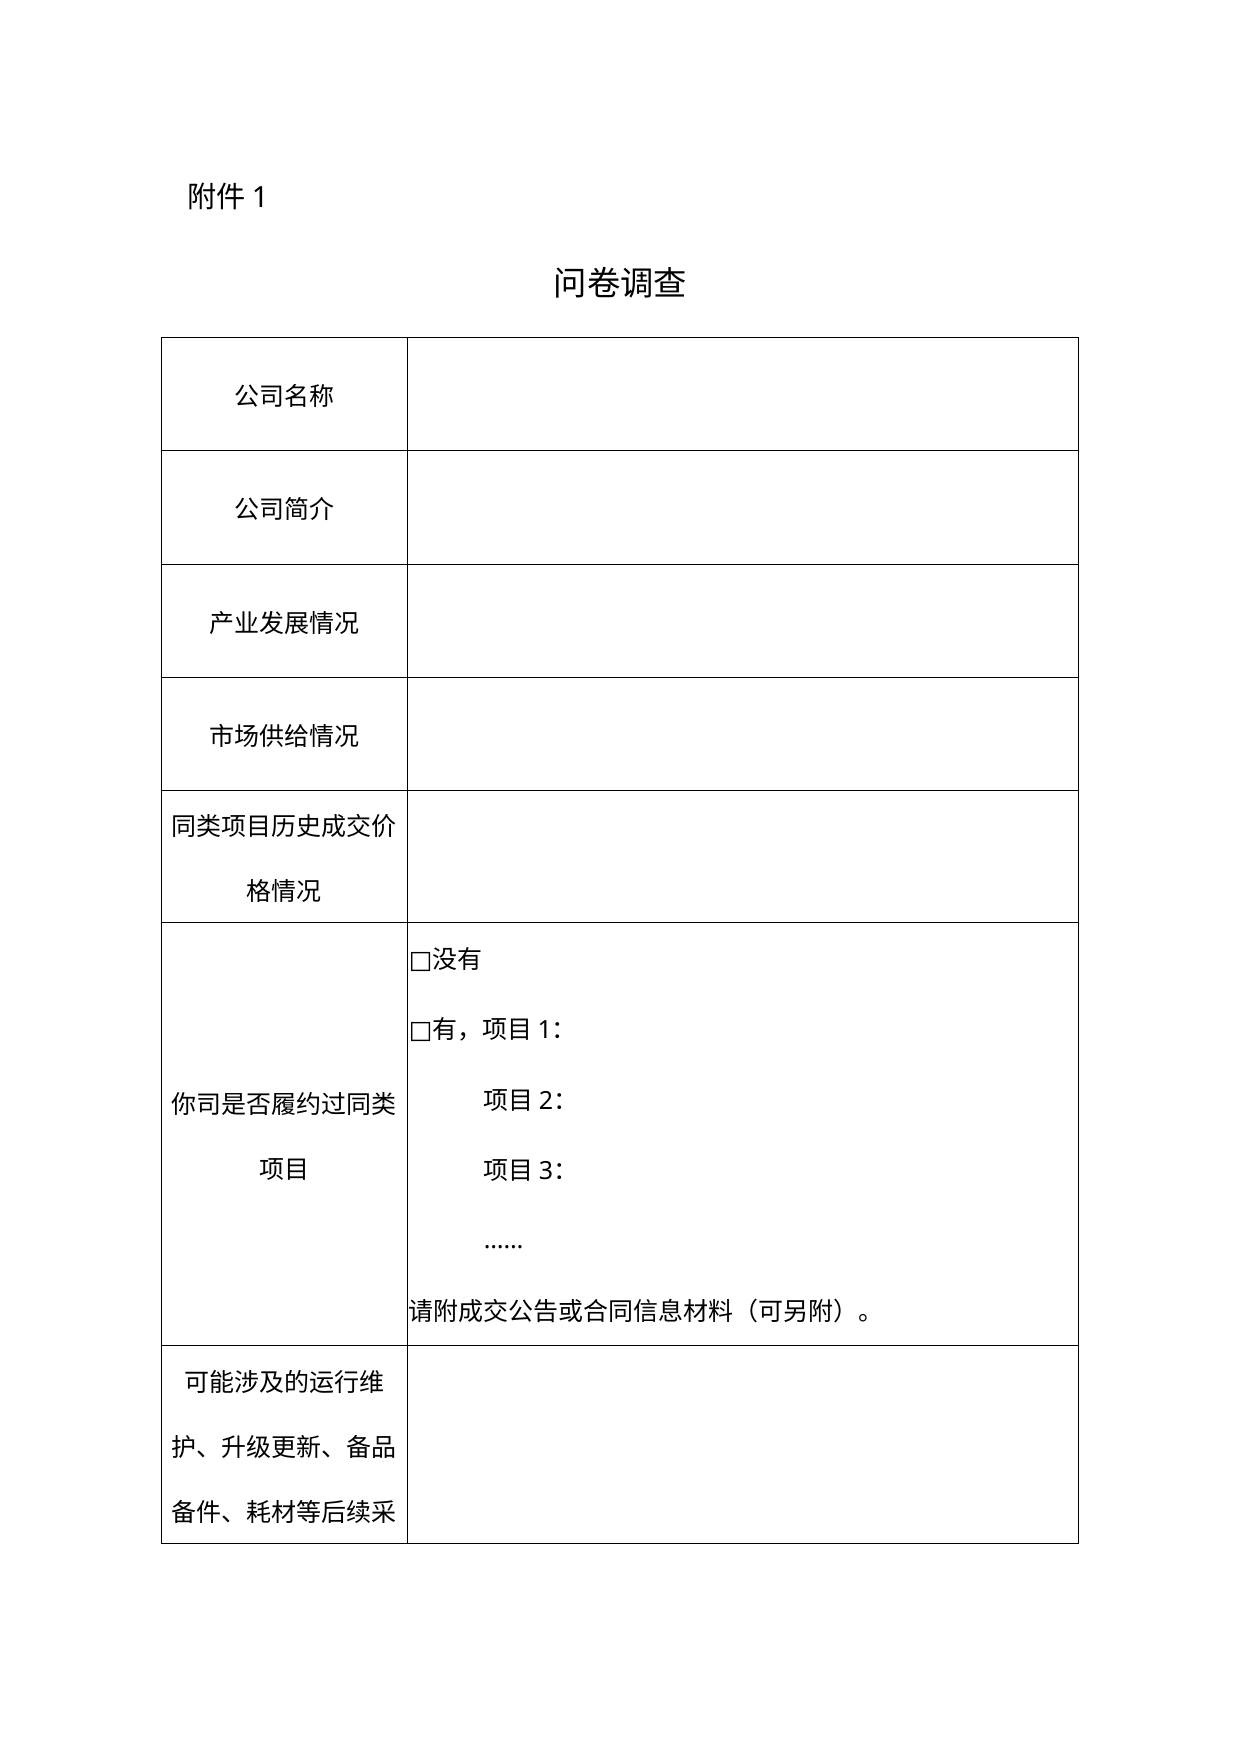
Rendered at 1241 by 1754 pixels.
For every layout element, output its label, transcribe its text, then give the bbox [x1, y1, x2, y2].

table_cell □没有 □有，项目1： 项目2： 项目3： …… 请附成交公告或合同信息材料（可另附）。 [408, 923, 1078, 1345]
table_cell [408, 565, 1078, 677]
table_cell 产业发展情况 [162, 565, 407, 677]
table_cell 市场供给情况 [162, 678, 407, 790]
table_cell 同类项目历史成交价格情况 [162, 791, 407, 922]
table_cell 你司是否履约过同类项目 [162, 923, 407, 1345]
table_header 公司名称 [162, 338, 407, 450]
table_cell [408, 451, 1078, 563]
text 附件1 [187, 162, 1053, 227]
table_cell [408, 1346, 1078, 1543]
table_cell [162, 1346, 407, 1543]
text 问卷调查 [187, 248, 1053, 313]
table_cell [408, 678, 1078, 790]
table_header [408, 338, 1078, 450]
table_cell [408, 791, 1078, 922]
table_cell 公司简介 [162, 451, 407, 563]
